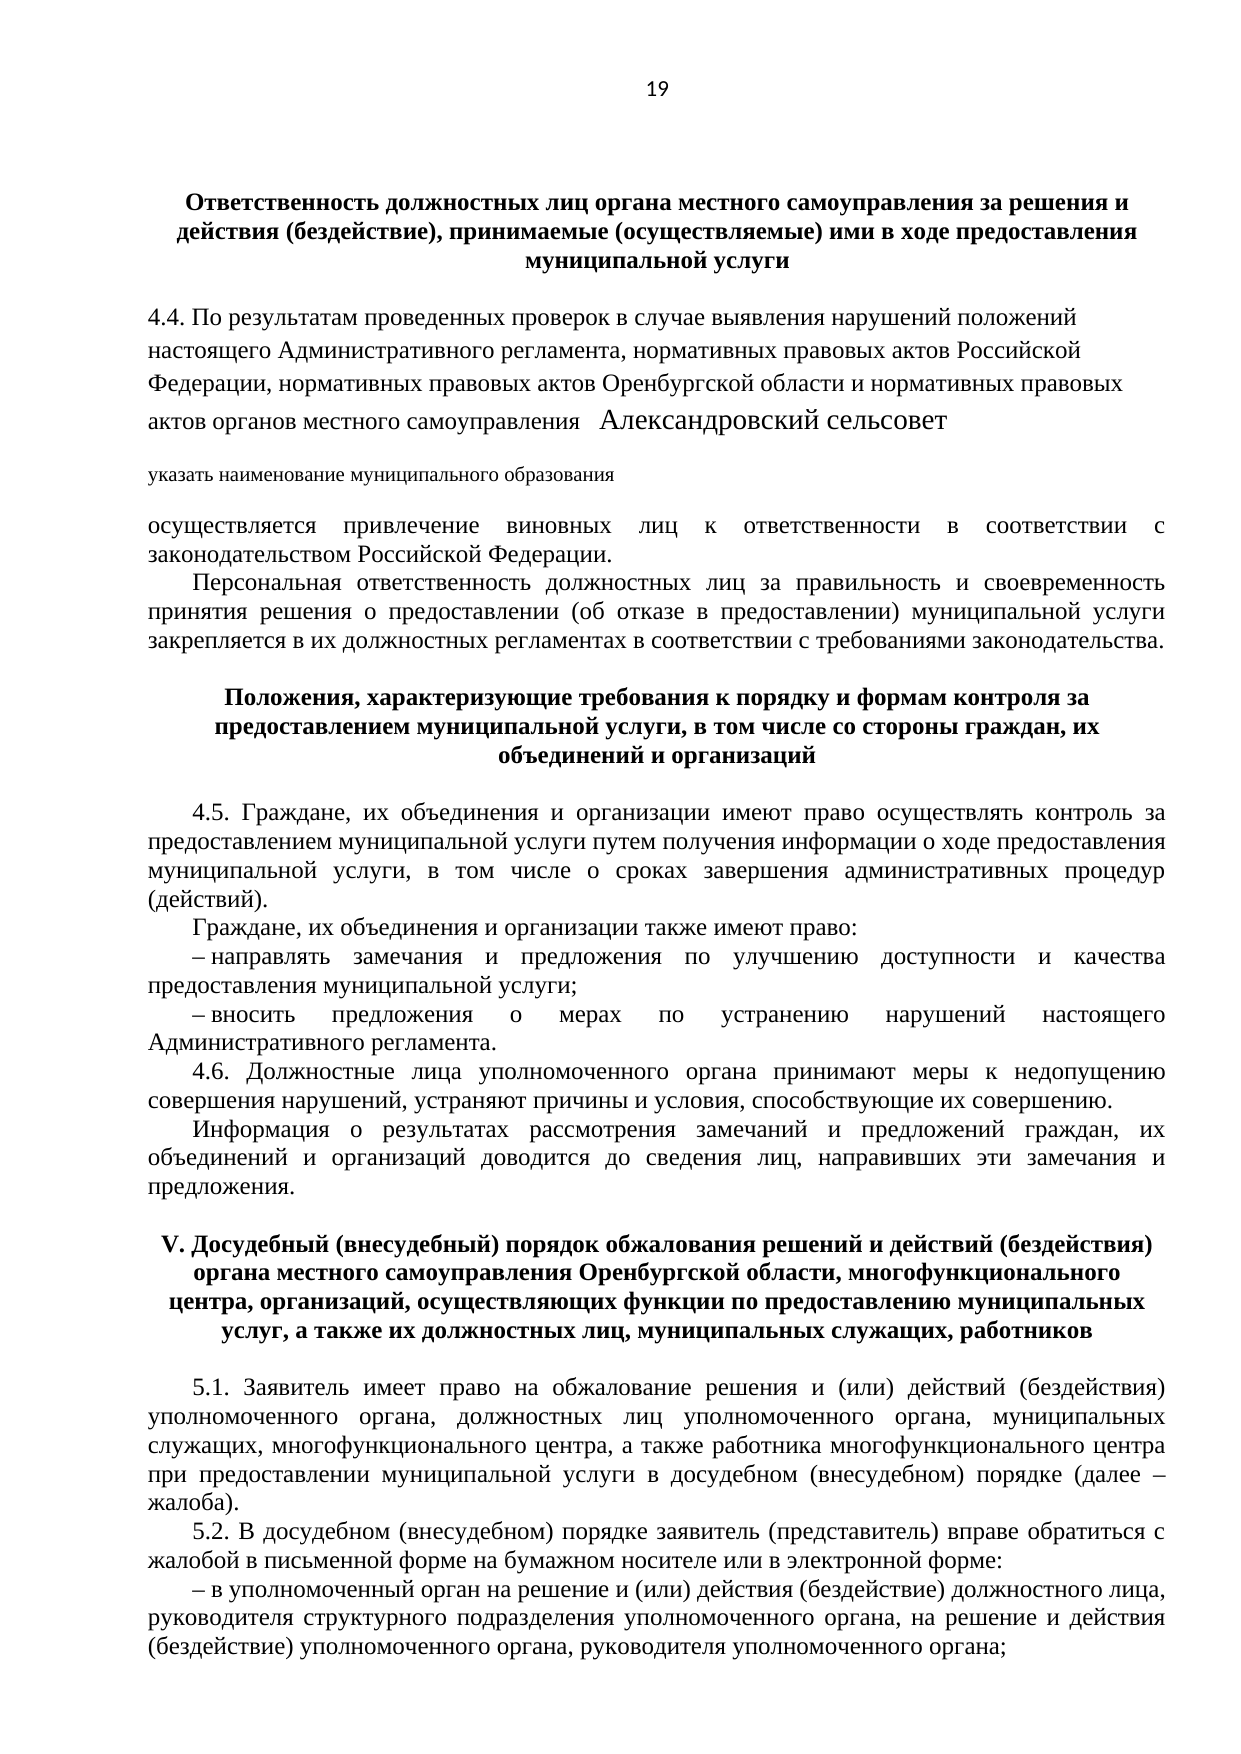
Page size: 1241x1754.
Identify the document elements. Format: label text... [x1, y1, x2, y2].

text указать наименование муниципального образования [148, 462, 1166, 486]
text осуществляется привлечение виновных лиц к ответственности в соответствии с законодательством Российской Федерации. [148, 510, 1166, 567]
text 4.6. Должностные лица уполномоченного органа принимают меры к недопущению совершения нарушений, устраняют причины и условия, способствующие их совершению. [148, 1056, 1166, 1114]
text 5.2. В досудебном (внесудебном) порядке заявитель (представитель) вправе обратиться с жалобой в письменной форме на бумажном носителе или в электронной форме: [148, 1516, 1166, 1574]
text Положения, характеризующие требования к порядку и формам контроля за предоставлением муниципальной услуги, в том числе со стороны граждан, их объединений и организаций [148, 682, 1166, 769]
text 4.5. Граждане, их объединения и организации имеют право осуществлять контроль за предоставлением муниципальной услуги путем получения информации о ходе предоставления муниципальной услуги, в том числе о сроках завершения административных процедур (действий). [148, 797, 1166, 912]
text V. Досудебный (внесудебный) порядок обжалования решений и действий (бездействия) органа местного самоуправления Оренбургской области, многофункционального центра, организаций, осуществляющих функции по предоставлению муниципальных услуг, а также их должностных лиц, муниципальных служащих, работников [148, 1229, 1166, 1344]
text – вносить предложения о мерах по устранению нарушений настоящего Административного регламента. [148, 999, 1166, 1056]
text Информация о результатах рассмотрения замечаний и предложений граждан, их объединений и организаций доводится до сведения лиц, направивших эти замечания и предложения. [148, 1114, 1166, 1200]
text – направлять замечания и предложения по улучшению доступности и качества предоставления муниципальной услуги; [148, 941, 1166, 999]
text 5.1. Заявитель имеет право на обжалование решения и (или) действий (бездействия) уполномоченного органа, должностных лиц уполномоченного органа, муниципальных служащих, многофункционального центра, а также работника многофункционального центра при предоставлении муниципальной услуги в досудебном (внесудебном) порядке (далее – жалоба). [148, 1372, 1166, 1516]
text 4.4. По результатам проведенных проверок в случае выявления нарушений положений настоящего Административного регламента, нормативных правовых актов Российской Федерации, нормативных правовых актов Оренбургской области и нормативных правовых актов органов местного самоуправления Александровский сельсовет [148, 302, 1166, 436]
text Ответственность должностных лиц органа местного самоуправления за решения и действия (бездействие), принимаемые (осуществляемые) ими в ходе предоставления муниципальной услуги [148, 187, 1166, 274]
text Граждане, их объединения и организации также имеют право: [148, 912, 1166, 941]
text – в уполномоченный орган на решение и (или) действия (бездействие) должностного лица, руководителя структурного подразделения уполномоченного органа, на решение и действия (бездействие) уполномоченного органа, руководителя уполномоченного органа; [148, 1574, 1166, 1660]
text Персональная ответственность должностных лиц за правильность и своевременность принятия решения о предоставлении (об отказе в предоставлении) муниципальной услуги закрепляется в их должностных регламентах в соответствии с требованиями законодательства. [148, 567, 1166, 654]
